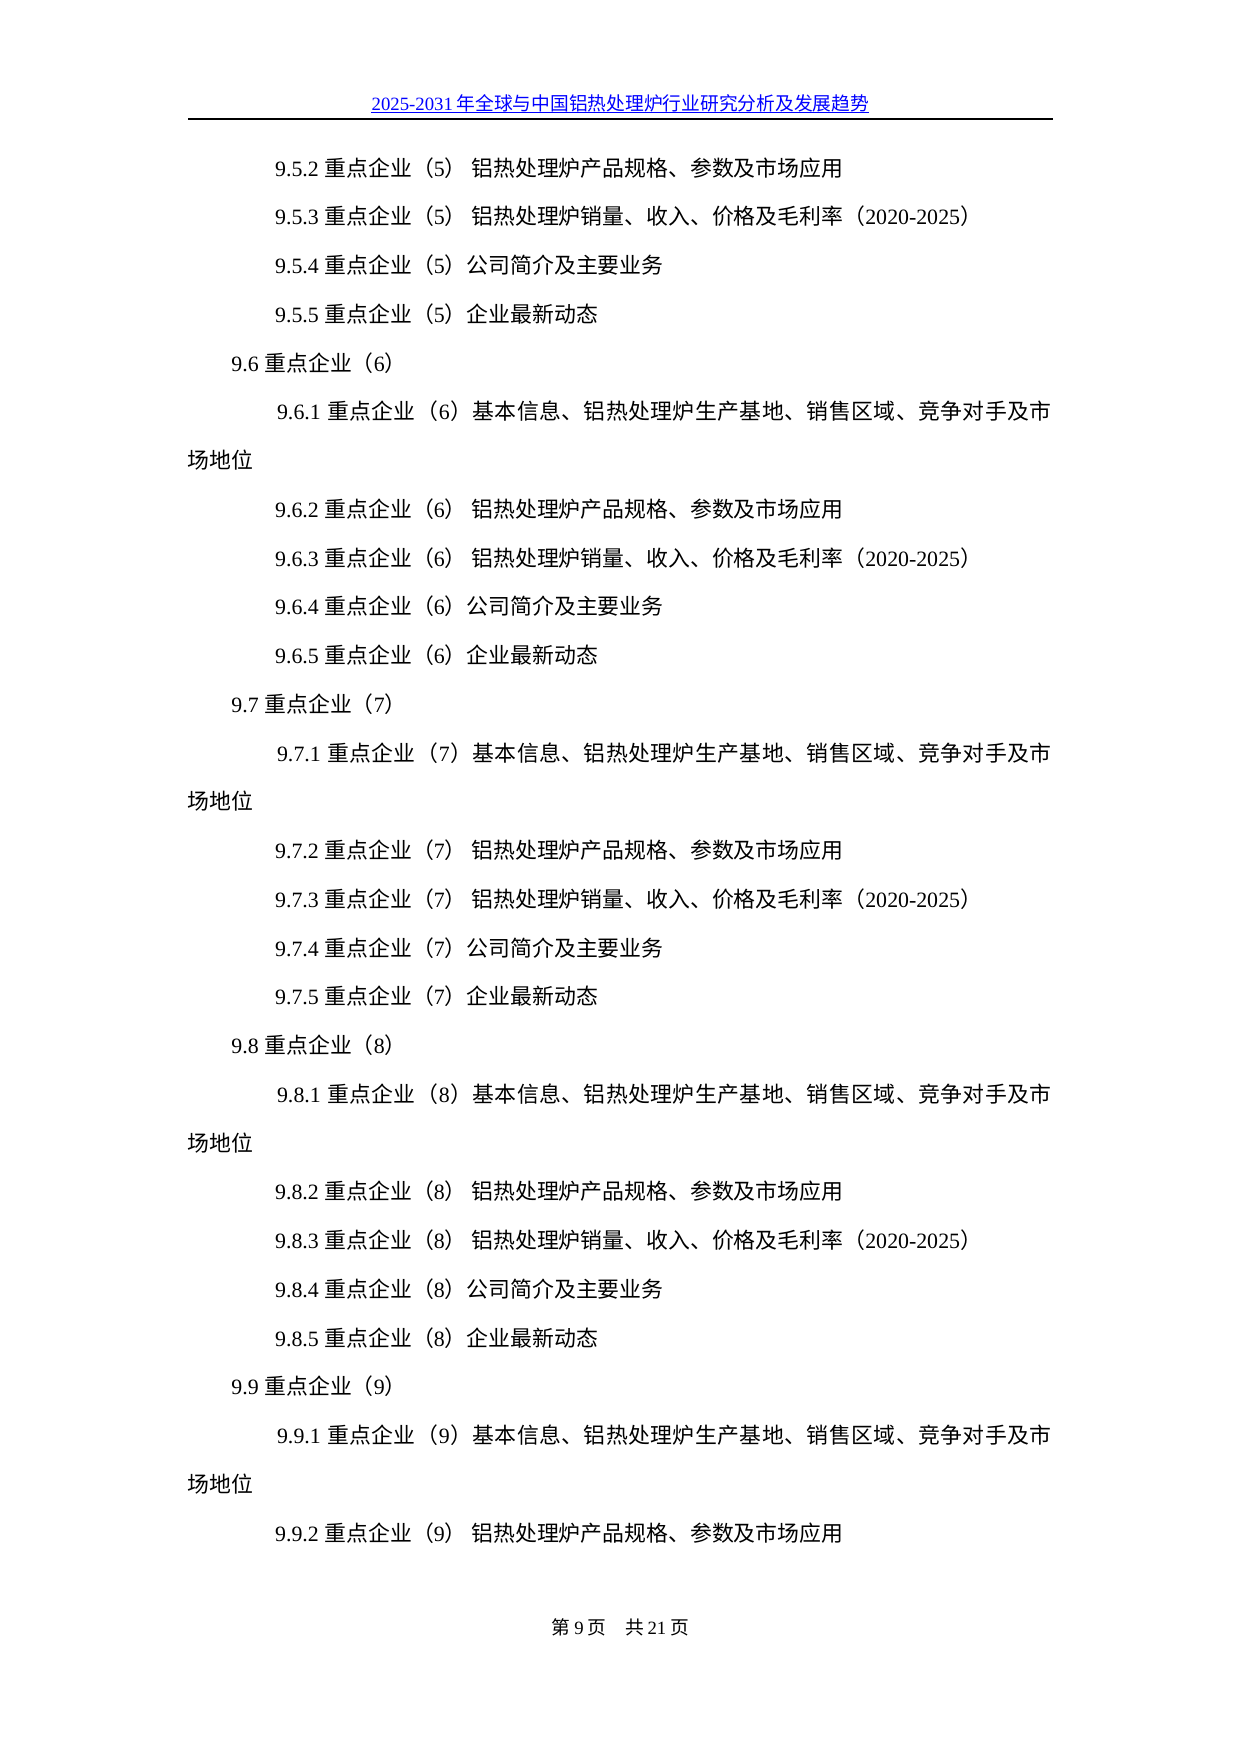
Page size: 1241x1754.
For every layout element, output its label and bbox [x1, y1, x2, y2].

text [187, 150, 1053, 1548]
